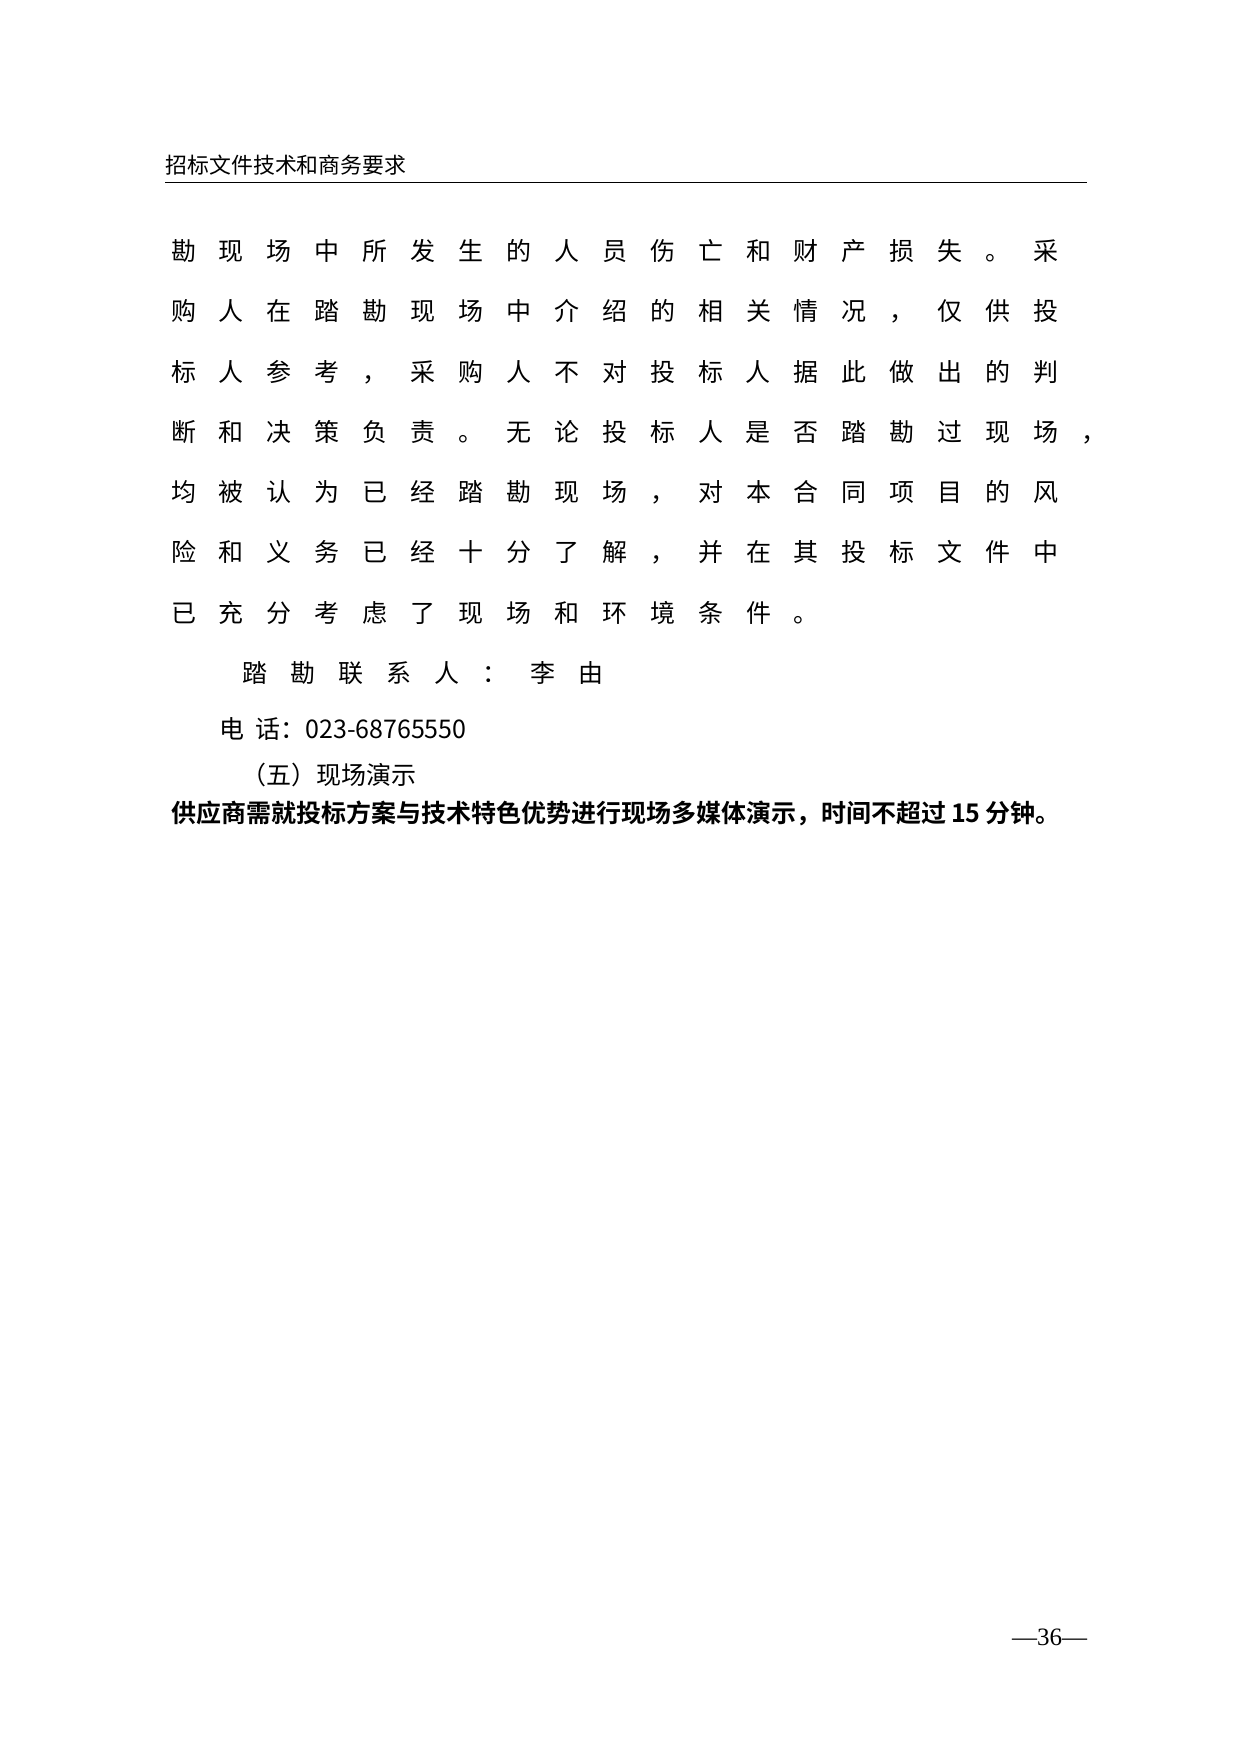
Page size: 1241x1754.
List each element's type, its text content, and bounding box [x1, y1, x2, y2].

text （五）现场演示 [171, 748, 1081, 793]
text 供应商需就投标方案与技术特色优势进行现场多媒体演示，时间不超过15分钟。 [171, 793, 1081, 830]
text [171, 219, 1081, 642]
text 电 话：023-68765550 [171, 702, 1081, 748]
text 踏勘联系人：李由 [171, 642, 1081, 702]
